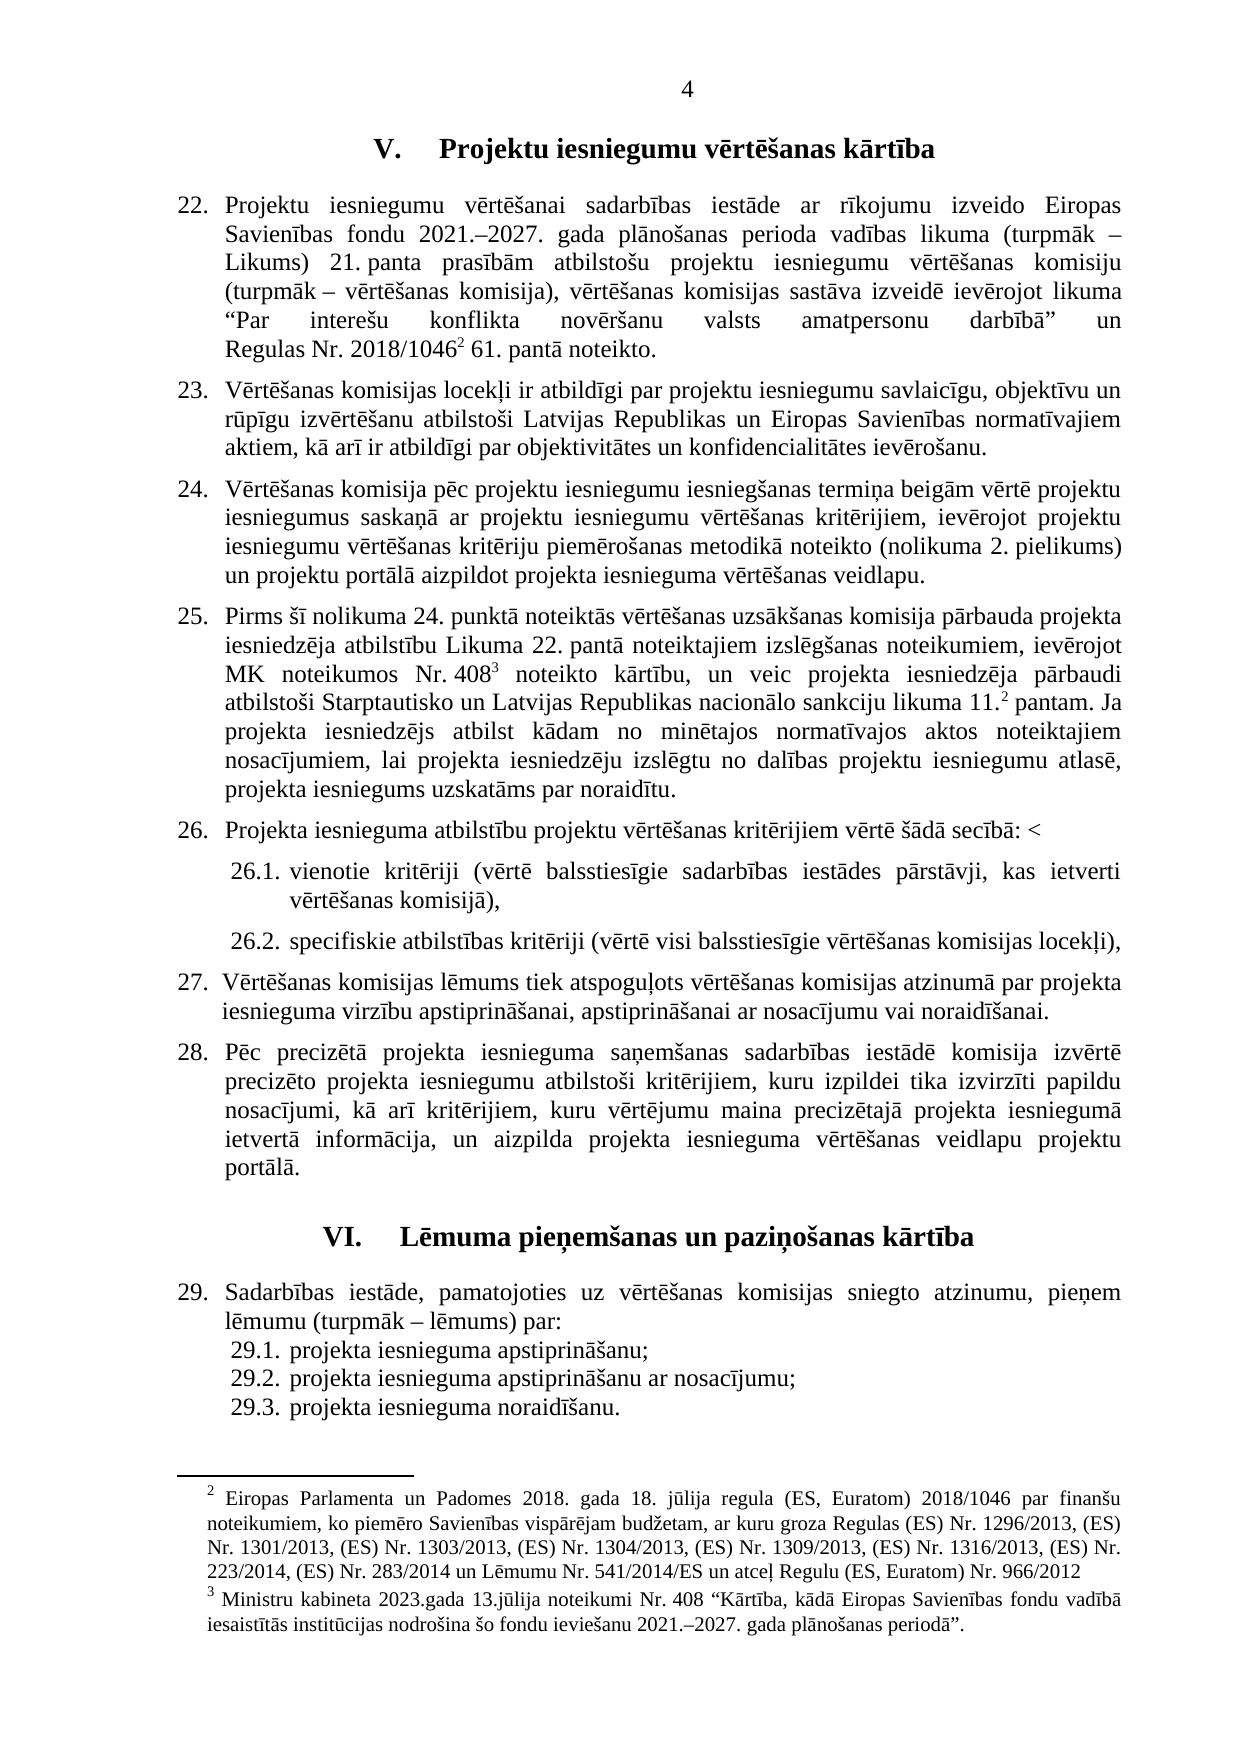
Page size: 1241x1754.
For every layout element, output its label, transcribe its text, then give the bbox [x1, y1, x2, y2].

list vienotie kritēriji (vērtē balsstiesīgie sadarbības iestādes pārstāvji, kas ietverti vērtēšanas komisijā), [230, 856, 1122, 914]
list Pēc precizētā projekta iesnieguma saņemšanas sadarbības iestādē komisija izvērtē precizēto projekta iesniegumu atbilstoši kritērijiem, kuru izpildei tika izvirzīti papildu nosacījumi, kā arī kritērijiem, kuru vērtējumu maina precizētajā projekta iesniegumā ietvertā informācija, un aizpilda projekta iesnieguma vērtēšanas veidlapu projektu portālā. [177, 1037, 1122, 1181]
list Sadarbības iestāde, pamatojoties uz vērtēšanas komisijas sniegto atzinumu, pieņem lēmumu (turpmāk – lēmums) par: [177, 1277, 1122, 1335]
list Vērtēšanas komisijas lēmums tiek atspoguļots vērtēšanas komisijas atzinumā par projekta iesnieguma virzību apstiprināšanai, apstiprināšanai ar nosacījumu vai noraidīšanai. [177, 967, 1122, 1025]
list projekta iesnieguma noraidīšanu. [230, 1392, 1122, 1421]
list projekta iesnieguma apstiprināšanu ar nosacījumu; [230, 1363, 1122, 1392]
list Vērtēšanas komisija pēc projektu iesniegumu iesniegšanas termiņa beigām vērtē projektu iesniegumus saskaņā ar projektu iesniegumu vērtēšanas kritērijiem, ievērojot projektu iesniegumu vērtēšanas kritēriju piemērošanas metodikā noteikto (nolikuma 2. pielikums) un projektu portālā aizpildot projekta iesnieguma vērtēšanas veidlapu. [177, 474, 1122, 589]
list Projektu iesniegumu vērtēšanai sadarbības iestāde ar rīkojumu izveido Eiropas Savienības fondu 2021.–2027. gada plānošanas perioda vadības likuma (turpmāk – Likums) 21. panta prasībām atbilstošu projektu iesniegumu vērtēšanas komisiju (turpmāk – vērtēšanas komisija), vērtēšanas komisijas sastāva izveidē ievērojot likuma “Par interešu konflikta novēršanu valsts amatpersonu darbībā” un Regulas Nr. 2018/1046 61. pantā noteikto. [177, 190, 1122, 362]
list specifiskie atbilstības kritēriji (vērtē visi balsstiesīgie vērtēšanas komisijas locekļi), [230, 926, 1122, 955]
list Projekta iesnieguma atbilstību projektu vērtēšanas kritērijiem vērtē šādā secībā: < [177, 815, 1122, 844]
list projekta iesnieguma apstiprināšanu; [230, 1335, 1122, 1363]
list Pirms šī nolikuma 24. punktā noteiktās vērtēšanas uzsākšanas komisija pārbauda projekta iesniedzēja atbilstību Likuma 22. pantā noteiktajiem izslēgšanas noteikumiem, ievērojot MK noteikumos Nr. 408 noteikto kārtību, un veic projekta iesniedzēja pārbaudi atbilstoši Starptautisko un Latvijas Republikas nacionālo sankciju likuma 11.2 pantam. Ja projekta iesniedzējs atbilst kādam no minētajos normatīvajos aktos noteiktajiem nosacījumiem, lai projekta iesniedzēju izslēgtu no dalības projektu iesniegumu atlasē, projekta iesniegums uzskatāms par noraidītu. [177, 601, 1122, 802]
subtitle Projektu iesniegumu vērtēšanas kārtība [215, 131, 1122, 165]
subtitle Lēmuma pieņemšanas un paziņošanas kārtība [215, 1219, 1122, 1252]
list Vērtēšanas komisijas locekļi ir atbildīgi par projektu iesniegumu savlaicīgu, objektīvu un rūpīgu izvērtēšanu atbilstoši Latvijas Republikas un Eiropas Savienības normatīvajiem aktiem, kā arī ir atbildīgi par objektivitātes un konfidencialitātes ievērošanu. [177, 375, 1122, 461]
